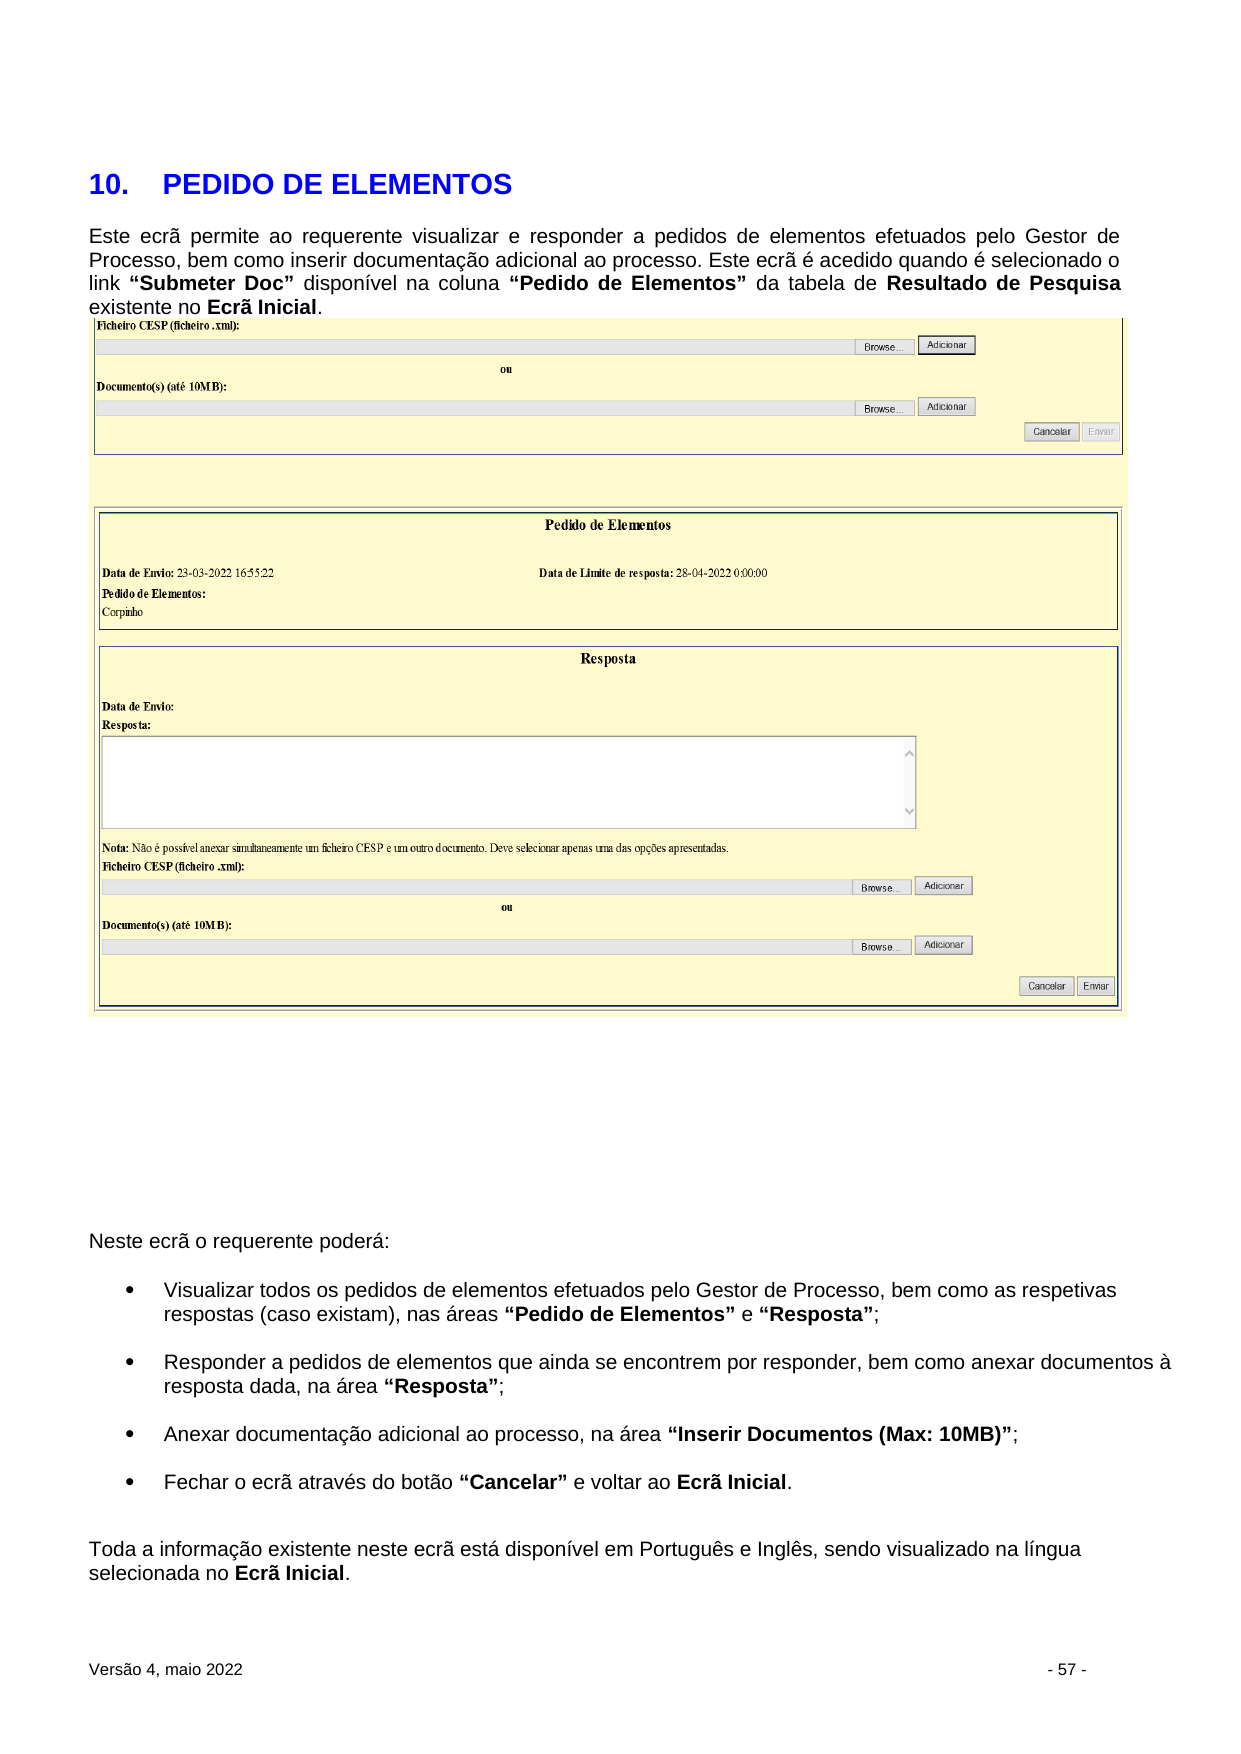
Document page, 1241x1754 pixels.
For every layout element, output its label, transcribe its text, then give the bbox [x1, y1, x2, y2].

picture [88, 318, 1129, 1017]
text Neste ecrã o requerente poderá: [89, 1229, 1203, 1253]
text Toda a informação existente neste ecrã está disponível em Português e Inglês, sendo visualizado na língua selecionada no Ecrã Inicial. [89, 1538, 1121, 1585]
list Responder a pedidos de elementos que ainda se encontrem por responder, bem como anexar documentos à resposta dada, na área “Resposta”; [126, 1350, 1203, 1398]
text Este ecrã permite ao requerente visualizar e responder a pedidos de elementos efetuados pelo Gestor de Processo, bem como inserir documentação adicional ao processo. Este ecrã é acedido quando é selecionado o link “Submeter Doc” disponível na coluna “Pedido de Elementos” da tabela de Resultado de Pesquisa existente no Ecrã Inicial. [89, 224, 1121, 318]
subtitle PEDIDO DE ELEMENTOS [89, 167, 1203, 200]
list Fechar o ecrã através do botão “Cancelar” e voltar ao Ecrã Inicial. [126, 1470, 1203, 1494]
list Visualizar todos os pedidos de elementos efetuados pelo Gestor de Processo, bem como as respetivas respostas (caso existam), nas áreas “Pedido de Elementos” e “Resposta”; [126, 1277, 1203, 1325]
list Anexar documentação adicional ao processo, na área “Inserir Documentos (Max: 10MB)”; [126, 1422, 1203, 1446]
